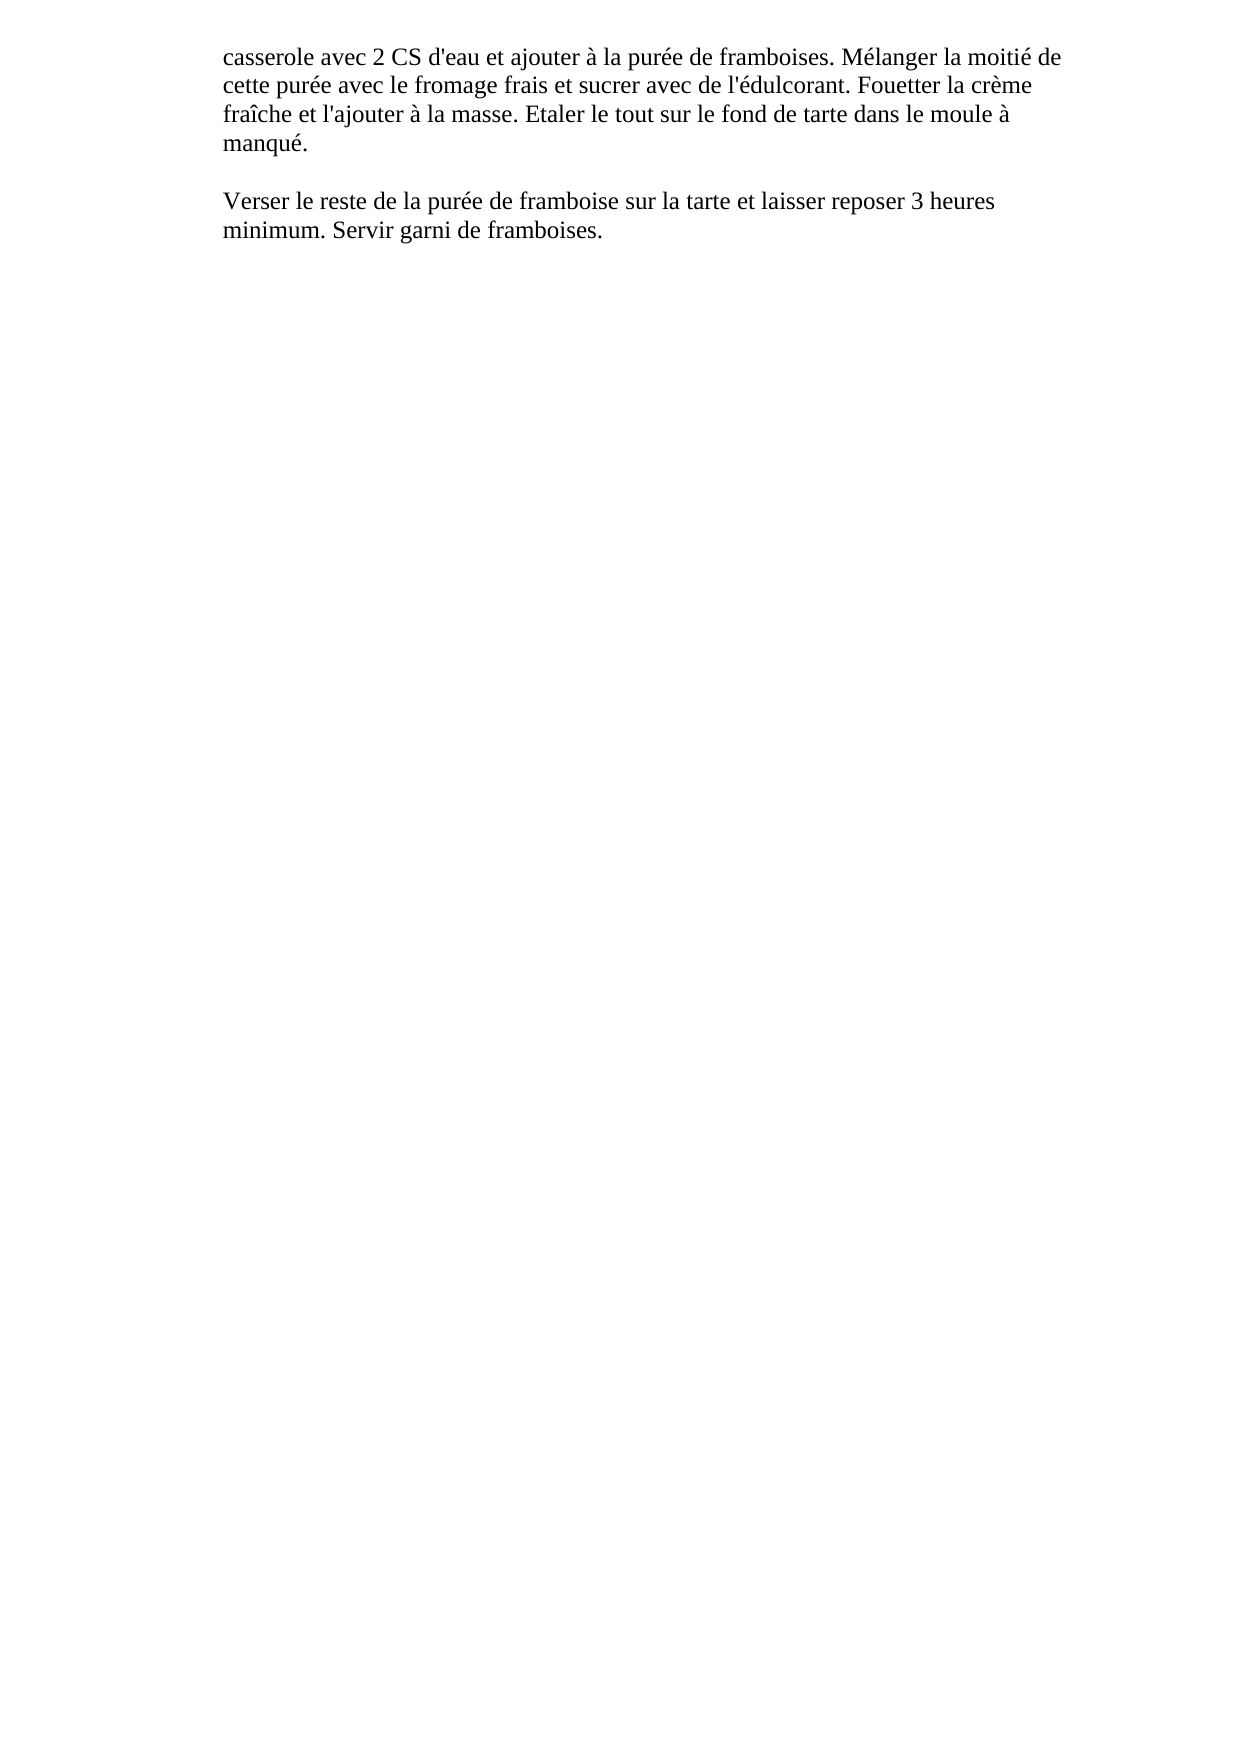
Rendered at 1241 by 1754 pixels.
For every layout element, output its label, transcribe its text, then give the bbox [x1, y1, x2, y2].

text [223, 42, 1093, 157]
text Verser le reste de la purée de framboise sur la tarte et laisser reposer 3 heures minimum. Servir garni de framboises. [223, 186, 1093, 243]
